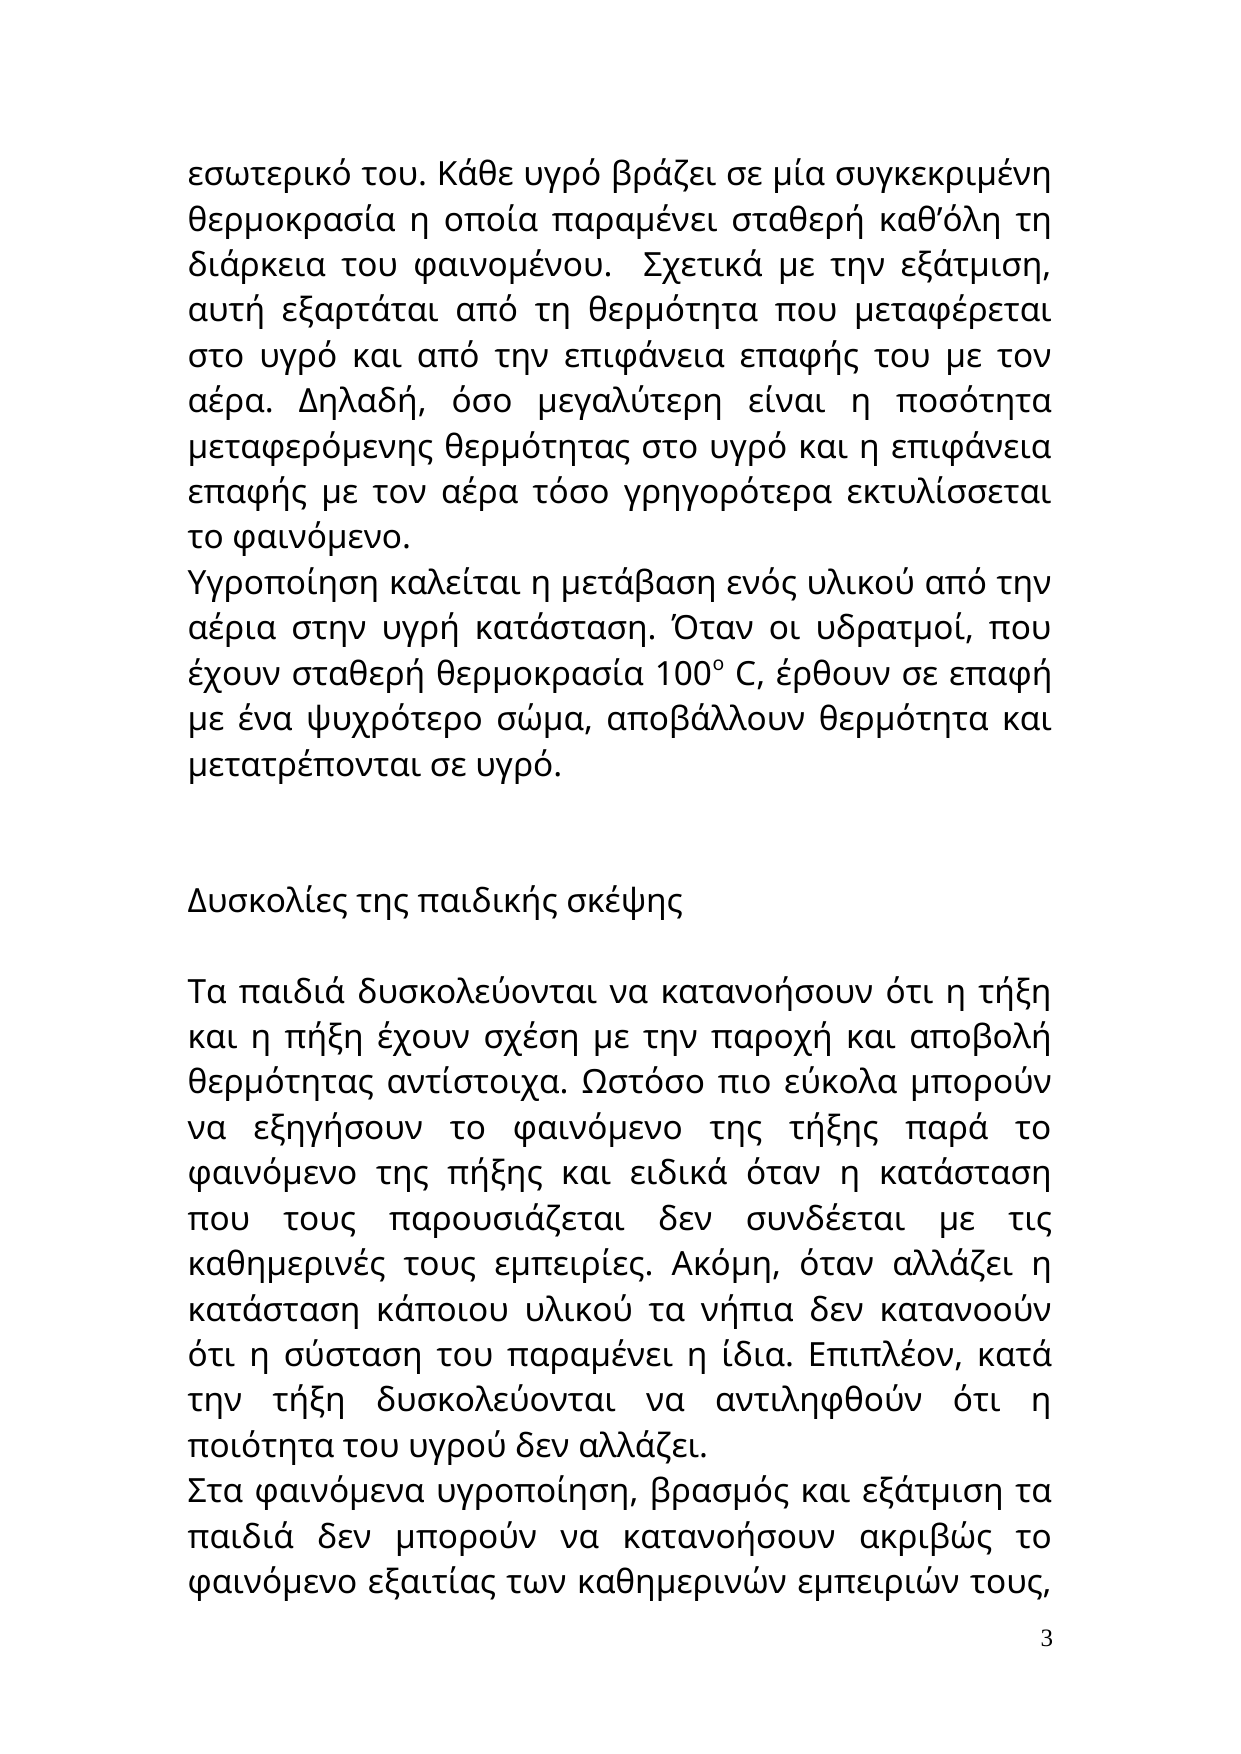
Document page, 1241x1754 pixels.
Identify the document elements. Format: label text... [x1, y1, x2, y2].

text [187, 150, 1053, 559]
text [187, 1467, 1053, 1603]
text Δυσκολίες της παιδικής σκέψης [187, 877, 1053, 922]
text Υγροποίηση καλείται η μετάβαση ενός υλικού από την αέρια στην υγρή κατάσταση. Όταν οι υδρατμοί, που έχουν σταθερή θερμοκρασία 100ο C, έρθουν σε επαφή με ένα ψυχρότερο σώμα, αποβάλλουν θερμότητα και μετατρέπονται σε υγρό. [187, 559, 1053, 786]
text Τα παιδιά δυσκολεύονται να κατανοήσουν ότι η τήξη και η πήξη έχουν σχέση με την παροχή και αποβολή θερμότητας αντίστοιχα. Ωστόσο πιο εύκολα μπορούν να εξηγήσουν το φαινόμενο της τήξης παρά το φαινόμενο της πήξης και ειδικά όταν η κατάσταση που τους παρουσιάζεται δεν συνδέεται με τις καθημερινές τους εμπειρίες. Ακόμη, όταν αλλάζει η κατάσταση κάποιου υλικού τα νήπια δεν κατανοούν ότι η σύσταση του παραμένει η ίδια. Επιπλέον, κατά την τήξη δυσκολεύονται να αντιληφθούν ότι η ποιότητα του υγρού δεν αλλάζει. [187, 967, 1053, 1467]
